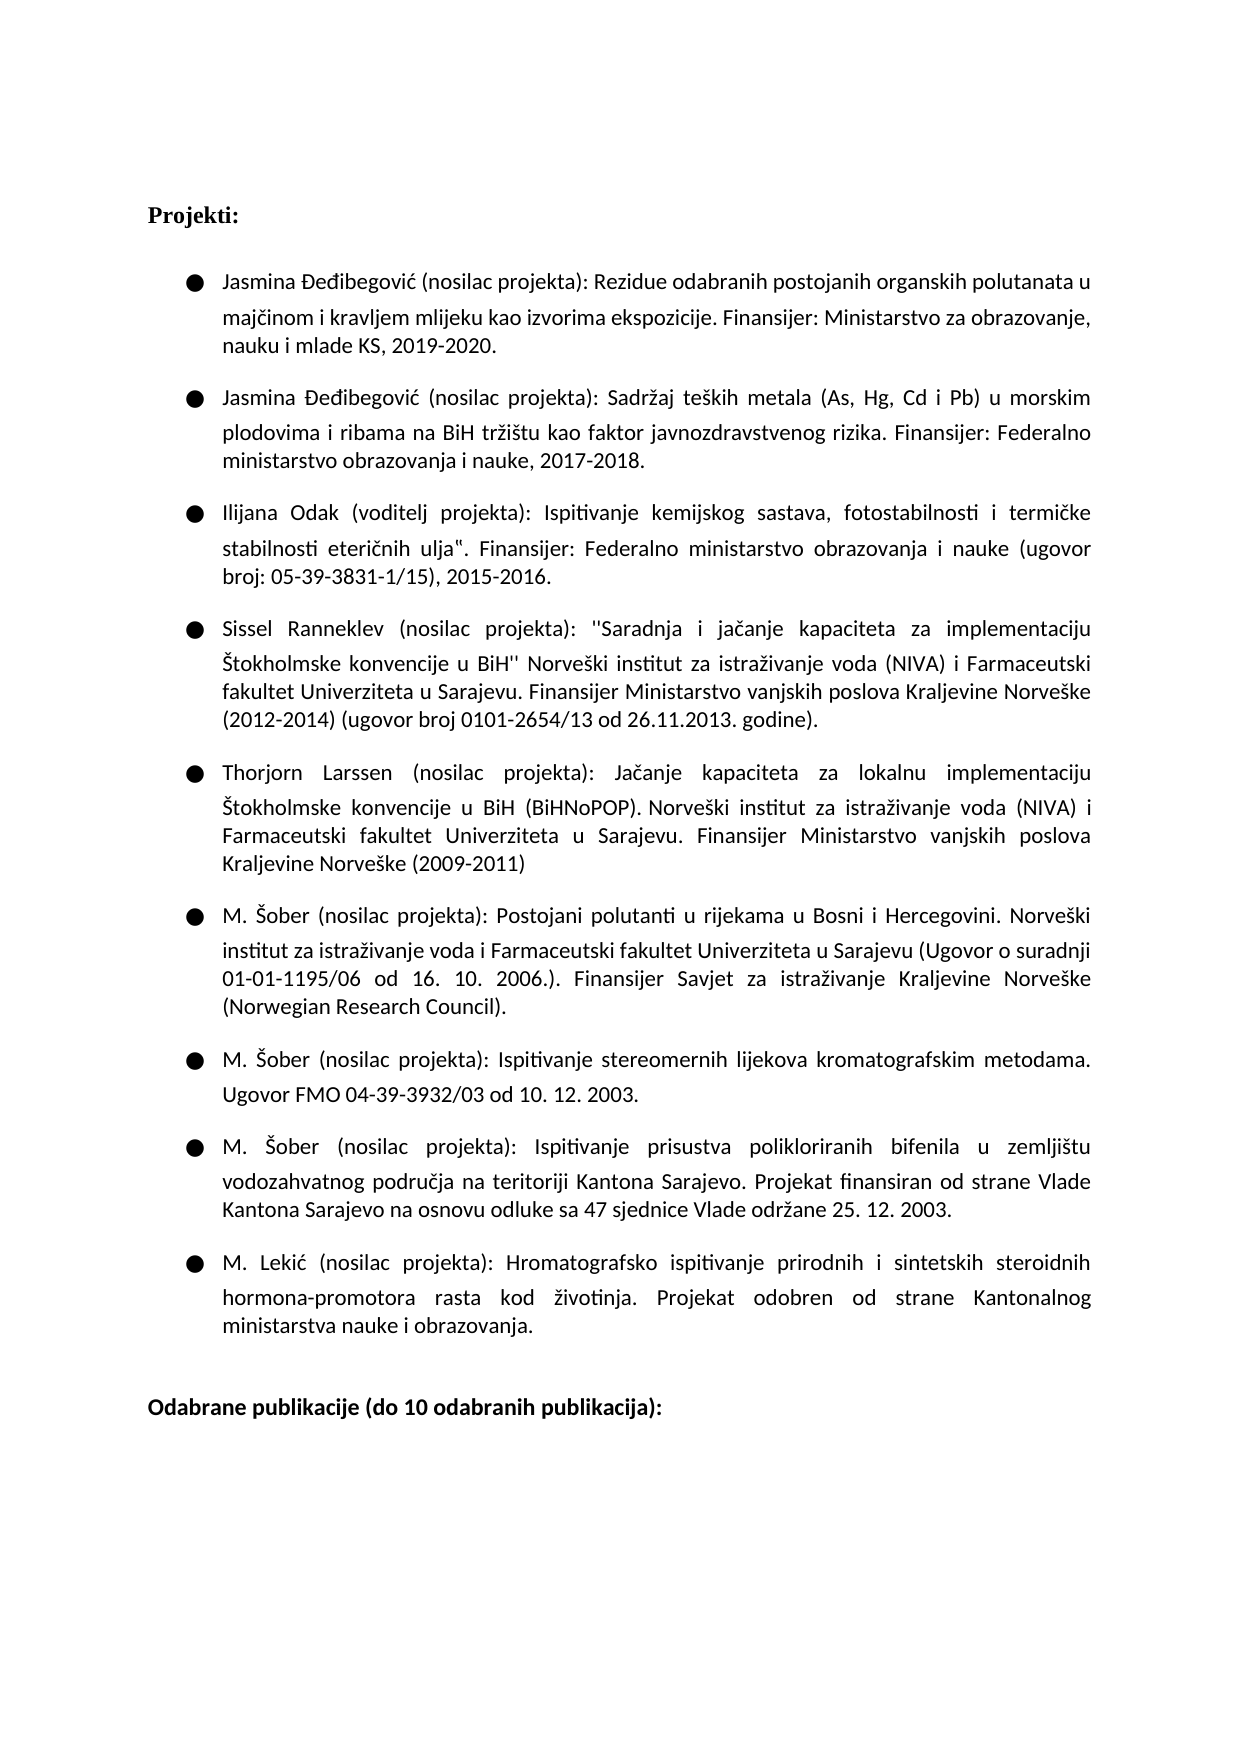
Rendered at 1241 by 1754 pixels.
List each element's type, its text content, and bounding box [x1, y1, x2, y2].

list M. Šober (nosilac projekta): Postojani polutanti u rijekama u Bosni i Hercegovini. Norveški institut za istraživanje voda i Farmaceutski fakultet Univerziteta u Sarajevu (Ugovor o suradnji 01-01-1195/06 od 16. 10. 2006.). Finansijer Savjet za istraživanje Kraljevine Norveške (Norwegian Research Council). [185, 889, 1093, 1021]
list M. Šober (nosilac projekta): Ispitivanje stereomernih lijekova kromatografskim metodama. Ugovor FMO 04-39-3932/03 od 10. 12. 2003. [185, 1033, 1093, 1108]
list Jasmina Đeđibegović (nosilac projekta): Rezidue odabranih postojanih organskih polutanata u majčinom i kravljem mlijeku kao izvorima ekspozicije. Finansijer: Ministarstvo za obrazovanje, nauku i mlade KS, 2019-2020. [185, 256, 1093, 359]
list Jasmina Đeđibegović (nosilac projekta): Sadržaj teških metala (As, Hg, Cd i Pb) u morskim plodovima i ribama na BiH tržištu kao faktor javnozdravstvenog rizika. Finansijer: Federalno ministarstvo obrazovanja i nauke, 2017-2018. [185, 371, 1093, 474]
list Ilijana Odak (voditelj projekta): Ispitivanje kemijskog sastava, fotostabilnosti i termičke stabilnosti eteričnih ulja‟. Finansijer: Federalno ministarstvo obrazovanja i nauke (ugovor broj: 05-39-3831-1/15), 2015-2016. [185, 487, 1093, 590]
text Odabrane publikacije (do 10 odabranih publikacija): [148, 1392, 1093, 1421]
list Sissel Ranneklev (nosilac projekta): ''Saradnja i jačanje kapaciteta za implementaciju Štokholmske konvencije u BiH'' Norveški institut za istraživanje voda (NIVA) i Farmaceutski fakultet Univerziteta u Sarajevu. Finansijer Ministarstvo vanjskih poslova Kraljevine Norveške (2012-2014) (ugovor broj 0101-2654/13 od 26.11.2013. godine). [185, 602, 1093, 733]
list Thorjorn Larssen (nosilac projekta): Jačanje kapaciteta za lokalnu implementaciju Štokholmske konvencije u BiH (BiHNoPOP). Norveški institut za istraživanje voda (NIVA) i Farmaceutski fakultet Univerziteta u Sarajevu. Finansijer Ministarstvo vanjskih poslova Kraljevine Norveške (2009-2011) [185, 746, 1093, 877]
text Projekti: [148, 201, 1093, 228]
list M. Lekić (nosilac projekta): Hromatografsko ispitivanje prirodnih i sintetskih steroidnih hormona-promotora rasta kod životinja. Projekat odobren od strane Kantonalnog ministarstva nauke i obrazovanja. [185, 1236, 1093, 1339]
list M. Šober (nosilac projekta): Ispitivanje prisustva polikloriranih bifenila u zemljištu vodozahvatnog područja na teritoriji Kantona Sarajevo. Projekat finansiran od strane Vlade Kantona Sarajevo na osnovu odluke sa 47 sjednice Vlade održane 25. 12. 2003. [185, 1121, 1093, 1223]
